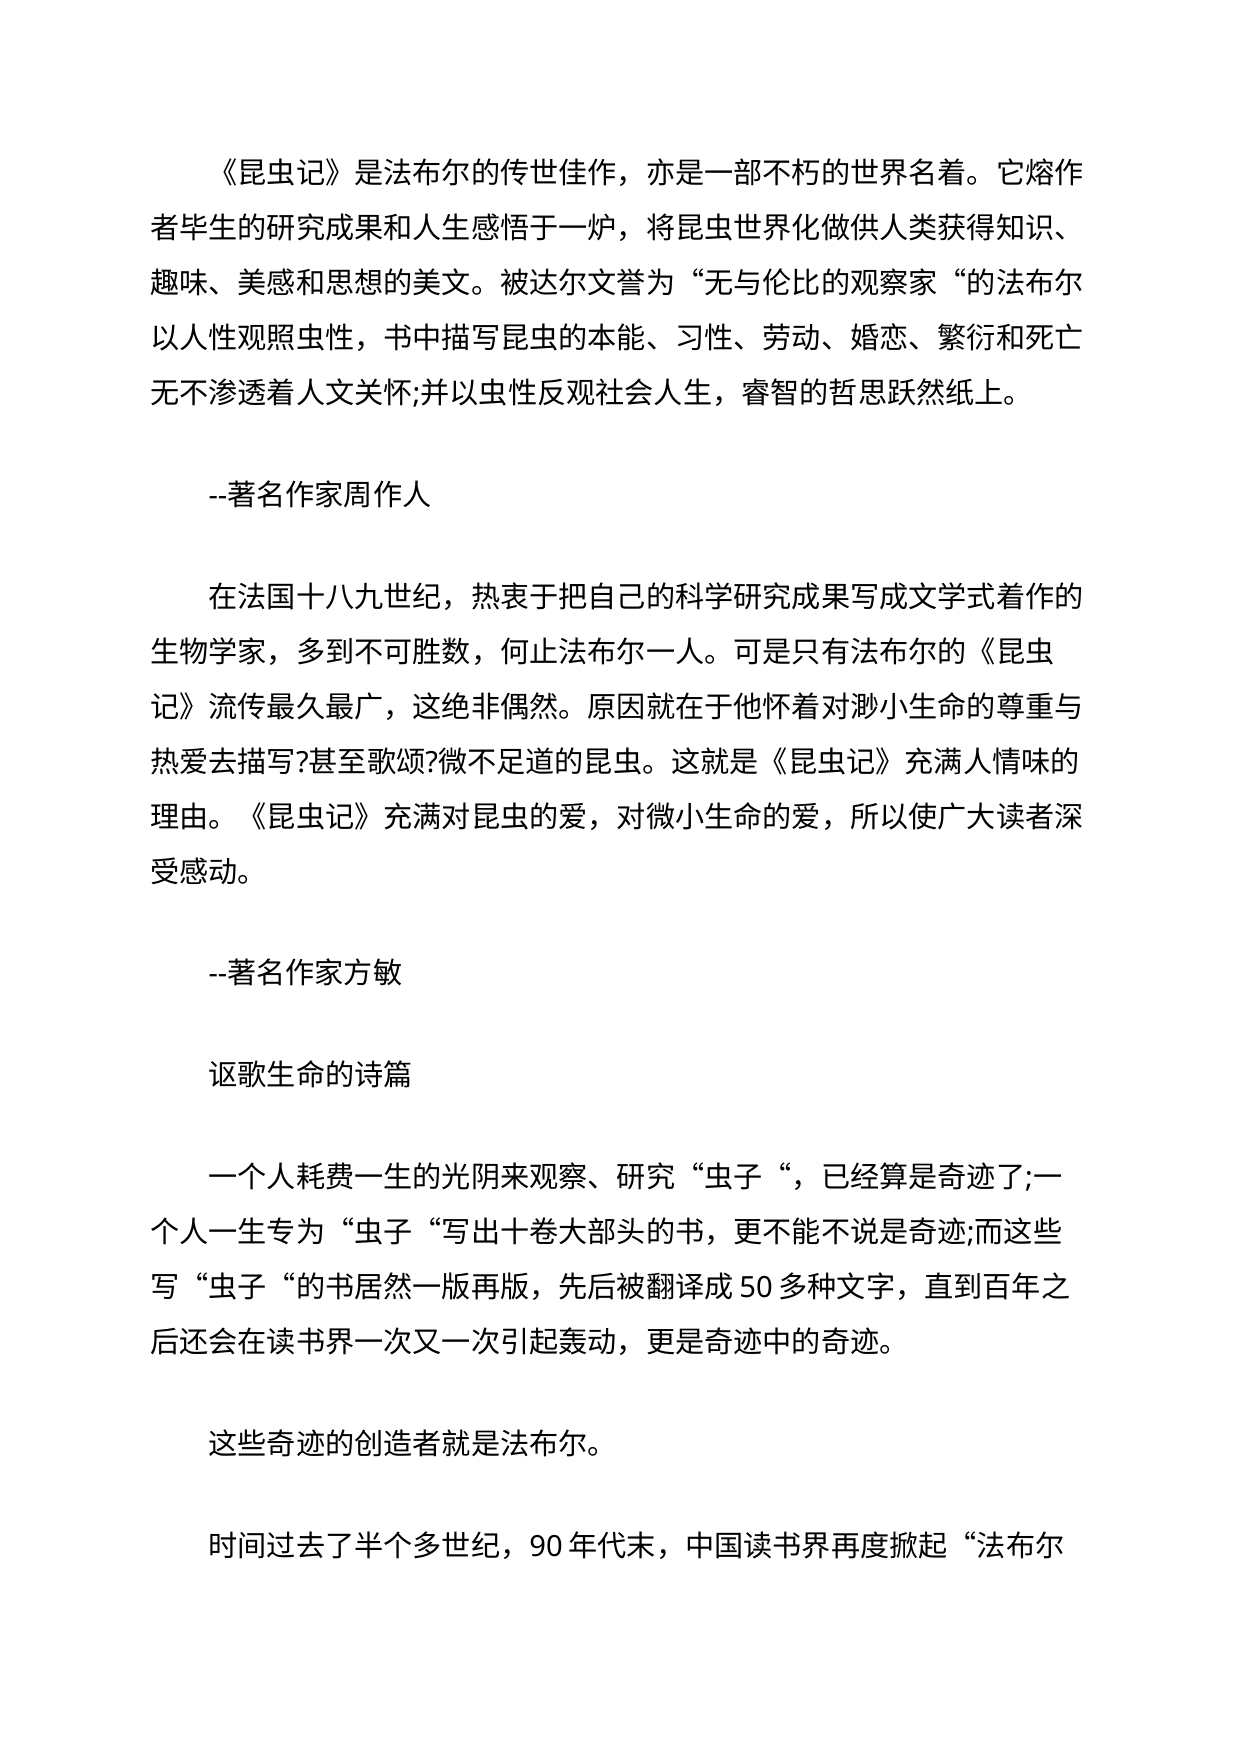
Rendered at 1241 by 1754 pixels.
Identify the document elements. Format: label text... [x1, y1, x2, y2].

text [150, 1522, 1090, 1564]
text --著名作家方敏 [150, 950, 1090, 992]
text 讴歌生命的诗篇 [150, 1052, 1090, 1094]
text 在法国十八九世纪，热衷于把自己的科学研究成果写成文学式着作的生物学家，多到不可胜数，何止法布尔一人。可是只有法布尔的《昆虫记》流传最久最广，这绝非偶然。原因就在于他怀着对渺小生命的尊重与热爱去描写?甚至歌颂?微不足道的昆虫。这就是《昆虫记》充满人情味的理由。《昆虫记》充满对昆虫的爱，对微小生命的爱，所以使广大读者深受感动。 [150, 573, 1090, 890]
text 一个人耗费一生的光阴来观察、研究“虫子“，已经算是奇迹了;一个人一生专为“虫子“写出十卷大部头的书，更不能不说是奇迹;而这些写“虫子“的书居然一版再版，先后被翻译成50多种文字，直到百年之后还会在读书界一次又一次引起轰动，更是奇迹中的奇迹。 [150, 1154, 1090, 1361]
text --著名作家周作人 [150, 472, 1090, 514]
text 《昆虫记》是法布尔的传世佳作，亦是一部不朽的世界名着。它熔作者毕生的研究成果和人生感悟于一炉，将昆虫世界化做供人类获得知识、趣味、美感和思想的美文。被达尔文誉为“无与伦比的观察家“的法布尔以人性观照虫性，书中描写昆虫的本能、习性、劳动、婚恋、繁衍和死亡无不渗透着人文关怀;并以虫性反观社会人生，睿智的哲思跃然纸上。 [150, 150, 1090, 412]
text 这些奇迹的创造者就是法布尔。 [150, 1420, 1090, 1463]
